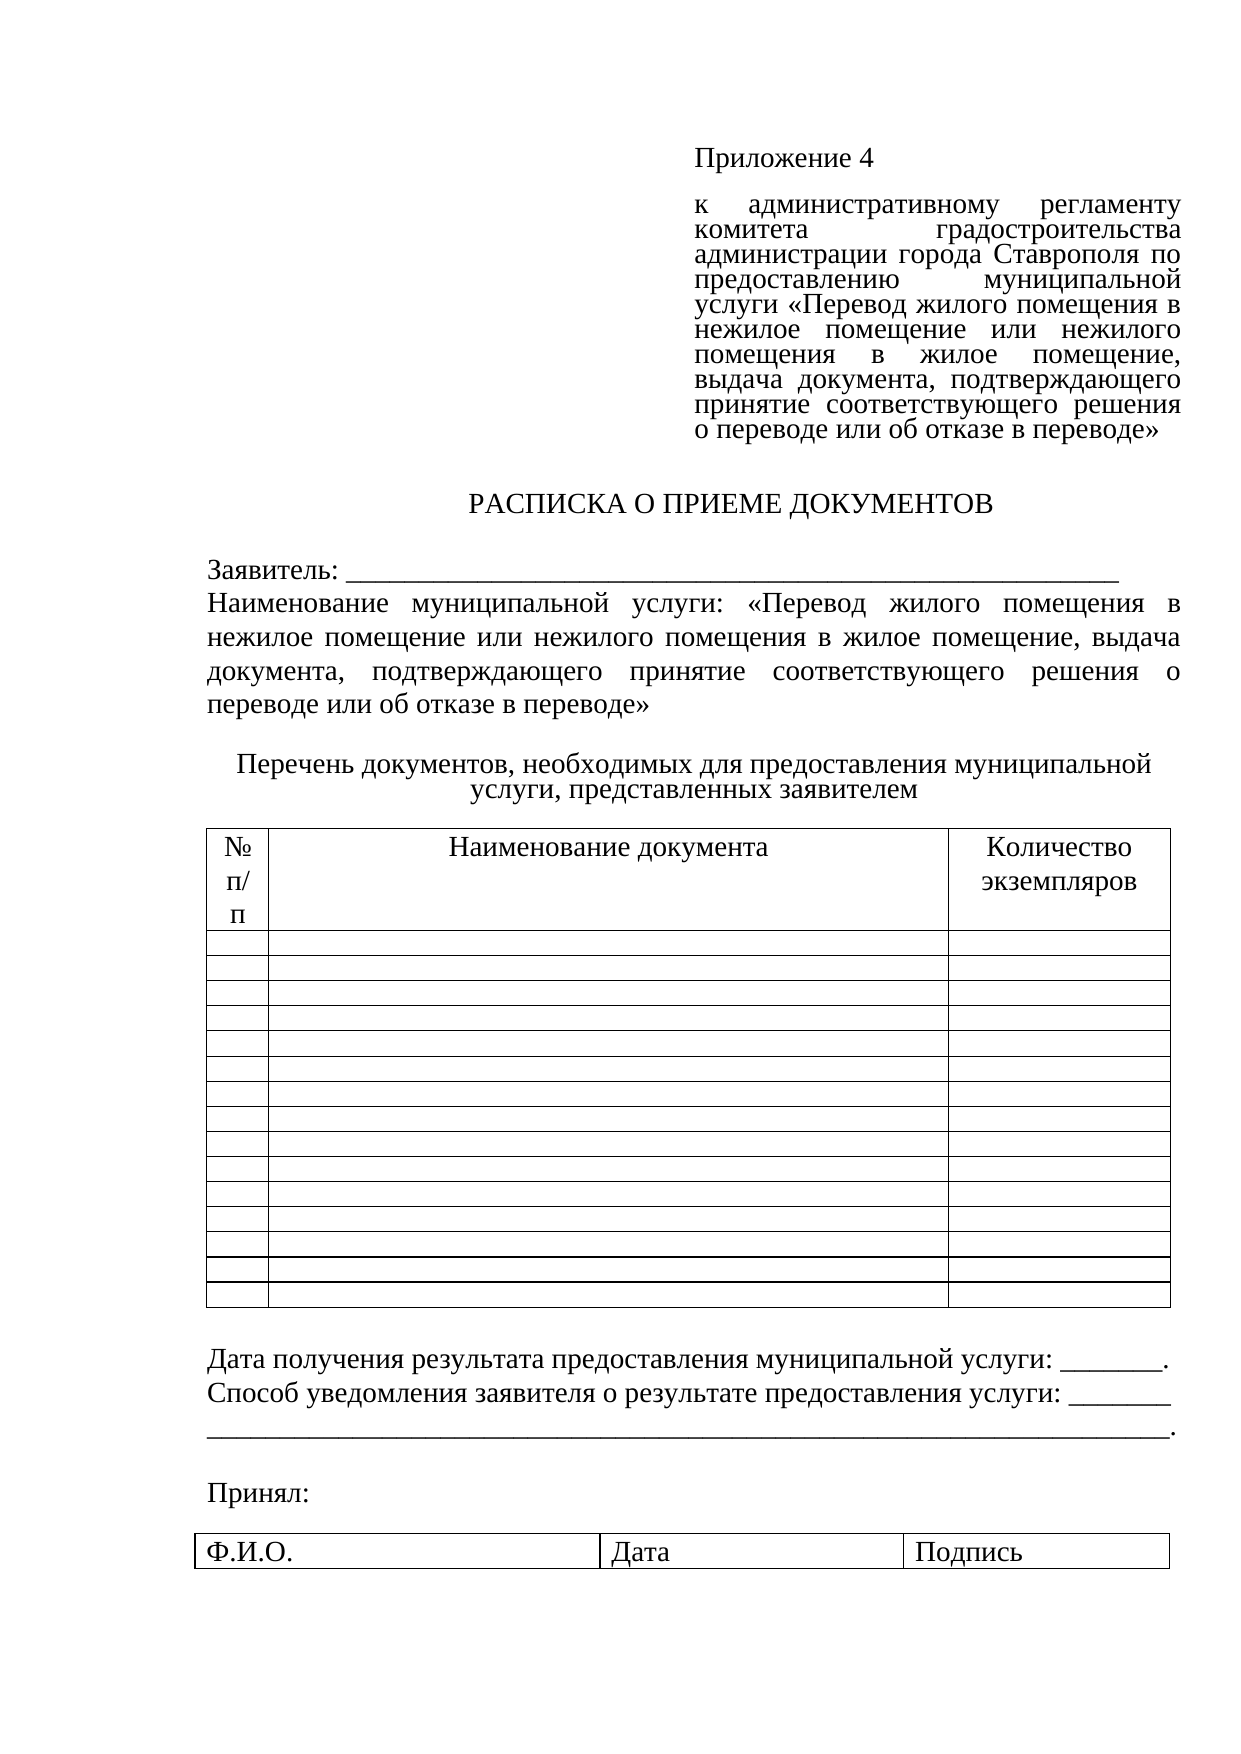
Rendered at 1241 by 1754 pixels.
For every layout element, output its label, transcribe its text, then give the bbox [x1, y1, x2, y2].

table_cell [949, 1283, 1170, 1307]
table_cell [949, 956, 1170, 980]
text Дата получения результата предоставления муниципальной услуги: _______. [207, 1341, 1181, 1375]
table_cell [269, 956, 948, 980]
text Перечень документов, необходимых для предоставления муниципальной услуги, представленных заявителем [207, 753, 1181, 803]
table_cell [269, 1182, 948, 1206]
table_cell [269, 1258, 948, 1281]
table_cell [949, 1258, 1170, 1281]
table_header Ф.И.О. [196, 1534, 599, 1567]
table_cell [269, 1132, 948, 1156]
table_cell [207, 1207, 268, 1231]
table_cell [949, 1232, 1170, 1256]
table_cell [949, 1182, 1170, 1206]
table_cell [207, 956, 268, 980]
table_cell [949, 1157, 1170, 1181]
text Заявитель: _____________________________________________________ [207, 552, 1181, 586]
table_cell [207, 1132, 268, 1156]
text РАСПИСКА О ПРИЕМЕ ДОКУМЕНТОВ [207, 493, 1181, 518]
table_cell [269, 1006, 948, 1030]
table_cell [269, 981, 948, 1005]
table_cell [207, 1031, 268, 1056]
table_cell [207, 1157, 268, 1181]
table_cell [207, 931, 268, 955]
table_cell [269, 1107, 948, 1131]
table_cell [207, 1258, 268, 1281]
table_cell [949, 1006, 1170, 1030]
table_header Подпись [904, 1534, 1169, 1567]
text __________________________________________________________________. [207, 1408, 1181, 1442]
table_cell [949, 981, 1170, 1005]
table_cell [269, 1157, 948, 1181]
table_cell [207, 1182, 268, 1206]
table_cell [269, 1207, 948, 1231]
table_cell [207, 1057, 268, 1081]
table_cell [207, 1232, 268, 1256]
table_cell [207, 1283, 268, 1307]
table_cell [949, 1031, 1170, 1056]
table_cell [207, 1107, 268, 1131]
text Наименование муниципальной услуги: «Перевод жилого помещения в нежилое помещение или нежилого помещения в жилое помещение, выдача документа, подтверждающего принятие соответствующего решения о переводе или об отказе в переводе» [207, 586, 1181, 720]
table_cell [949, 1207, 1170, 1231]
text Принял: [207, 1475, 1181, 1509]
table_cell [949, 1057, 1170, 1081]
table_cell [207, 1006, 268, 1030]
text Приложение 4 [694, 148, 1181, 173]
table_cell [269, 1082, 948, 1106]
table_cell [207, 981, 268, 1005]
table_cell [269, 931, 948, 955]
table_header Дата [601, 1534, 903, 1567]
table_header Количество экземпляров [949, 829, 1170, 930]
text к административному регламенту комитета градостроительства администрации города Ставрополя по предоставлению муниципальной услуги «Перевод жилого помещения в нежилое помещение или нежилого помещения в жилое помещение, выдача документа, подтверждающего принятие соответствующего решения о переводе или об отказе в переводе» [694, 193, 1181, 443]
table_cell [269, 1283, 948, 1307]
table_cell [269, 1031, 948, 1056]
table_cell [207, 1082, 268, 1106]
table_header Наименование документа [269, 829, 948, 930]
table_cell [949, 931, 1170, 955]
table_cell [949, 1082, 1170, 1106]
table_header № п/п [207, 829, 268, 930]
table_cell [949, 1107, 1170, 1131]
table_cell [269, 1057, 948, 1081]
table_cell [949, 1132, 1170, 1156]
table_cell [269, 1232, 948, 1256]
text Способ уведомления заявителя о результате предоставления услуги: _______ [207, 1375, 1181, 1408]
